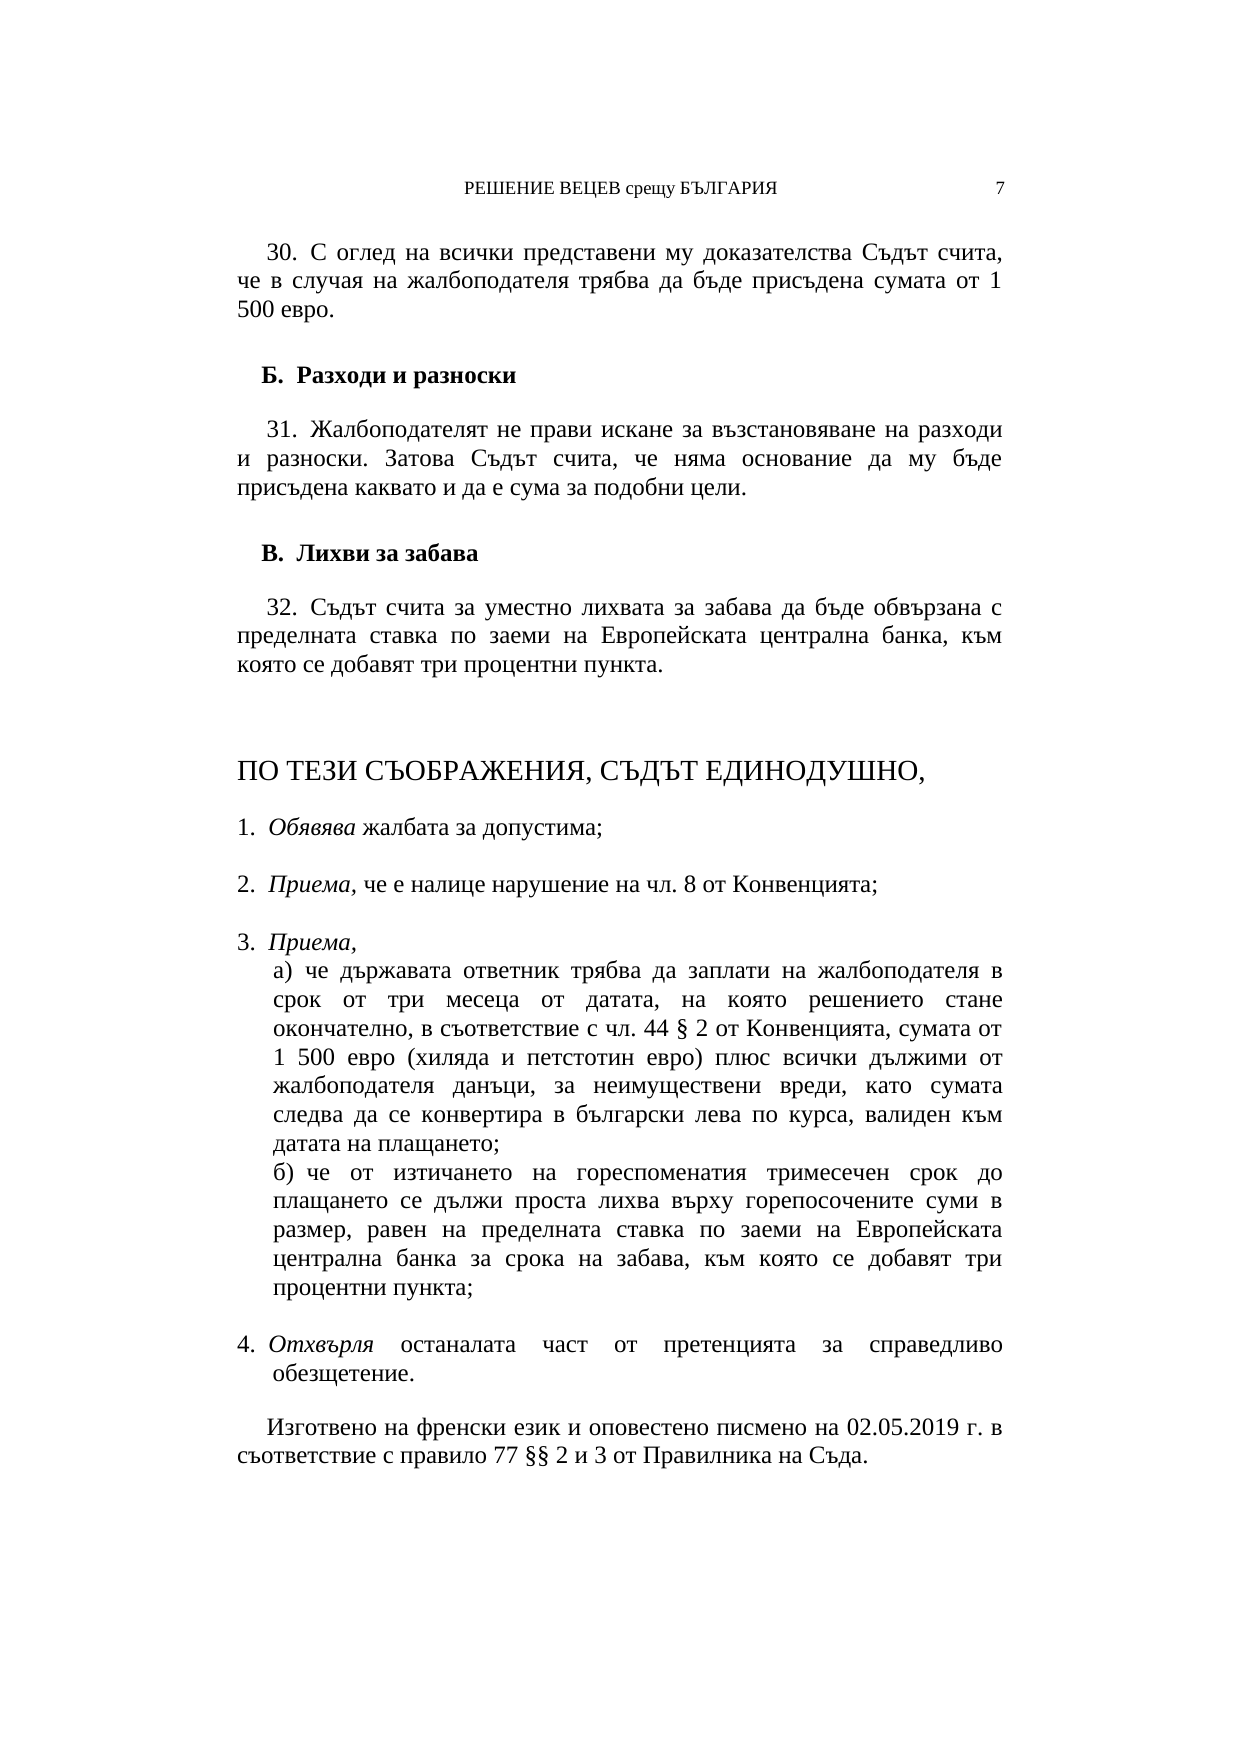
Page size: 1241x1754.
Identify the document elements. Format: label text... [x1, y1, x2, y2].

list a) че държавата ответник трябва да заплати на жалбоподателя в срок от три месеца от датата, на която решението стане окончателно, в съответствие с чл. 44 § 2 от Конвенцията, сумата от 1 500 евро (хиляда и петстотин евро) плюс всички дължими от жалбоподателя данъци, за неимуществени вреди, като сумата следва да се конвертира в български лева по курса, валиден към датата на плащането; [273, 955, 1003, 1157]
list б) че от изтичането на гореспоменатия тримесечен срок до плащането се дължи проста лихва върху горепосочените суми в размер, равен на пределната ставка по заеми на Европейската централна банка за срока на забава, към която се добавят три процентни пункта; [273, 1157, 1003, 1300]
list 3. Приема, [237, 927, 1003, 955]
text Изготвено на френски език и оповестено писмено на 02.05.2019 г. в съответствие с правило 77 §§ 2 и 3 от Правилника на Съда. [237, 1412, 1003, 1469]
subtitle В. Лихви за забава [261, 538, 1003, 567]
text 31. Жалбоподателят не прави искане за възстановяване на разходи и разноски. Затова Съдът счита, че няма основание да му бъде присъдена каквато и да е сума за подобни цели. [237, 414, 1003, 501]
list 1. Обявява жалбата за допустима; [237, 812, 1003, 840]
title ПО ТЕЗИ СЪОБРАЖЕНИЯ, СЪДЪТ ЕДИНОДУШНО, [237, 753, 1003, 787]
list 4. Отхвърля останалата част от претенцията за справедливо обезщетение. [237, 1329, 1003, 1387]
subtitle Б. Разходи и разноски [261, 361, 1003, 389]
list 2. Приема, че е налице нарушение на чл. 8 от Конвенцията; [237, 869, 1003, 898]
text 32. Съдът счита за уместно лихвата за забава да бъде обвързана с пределната ставка по заеми на Европейската централна банка, към която се добавят три процентни пункта. [237, 592, 1003, 678]
text 30. С оглед на всички представени му доказателства Съдът счита, че в случая на жалбоподателя трябва да бъде присъдена сумата от 1 500 евро. [237, 237, 1003, 323]
